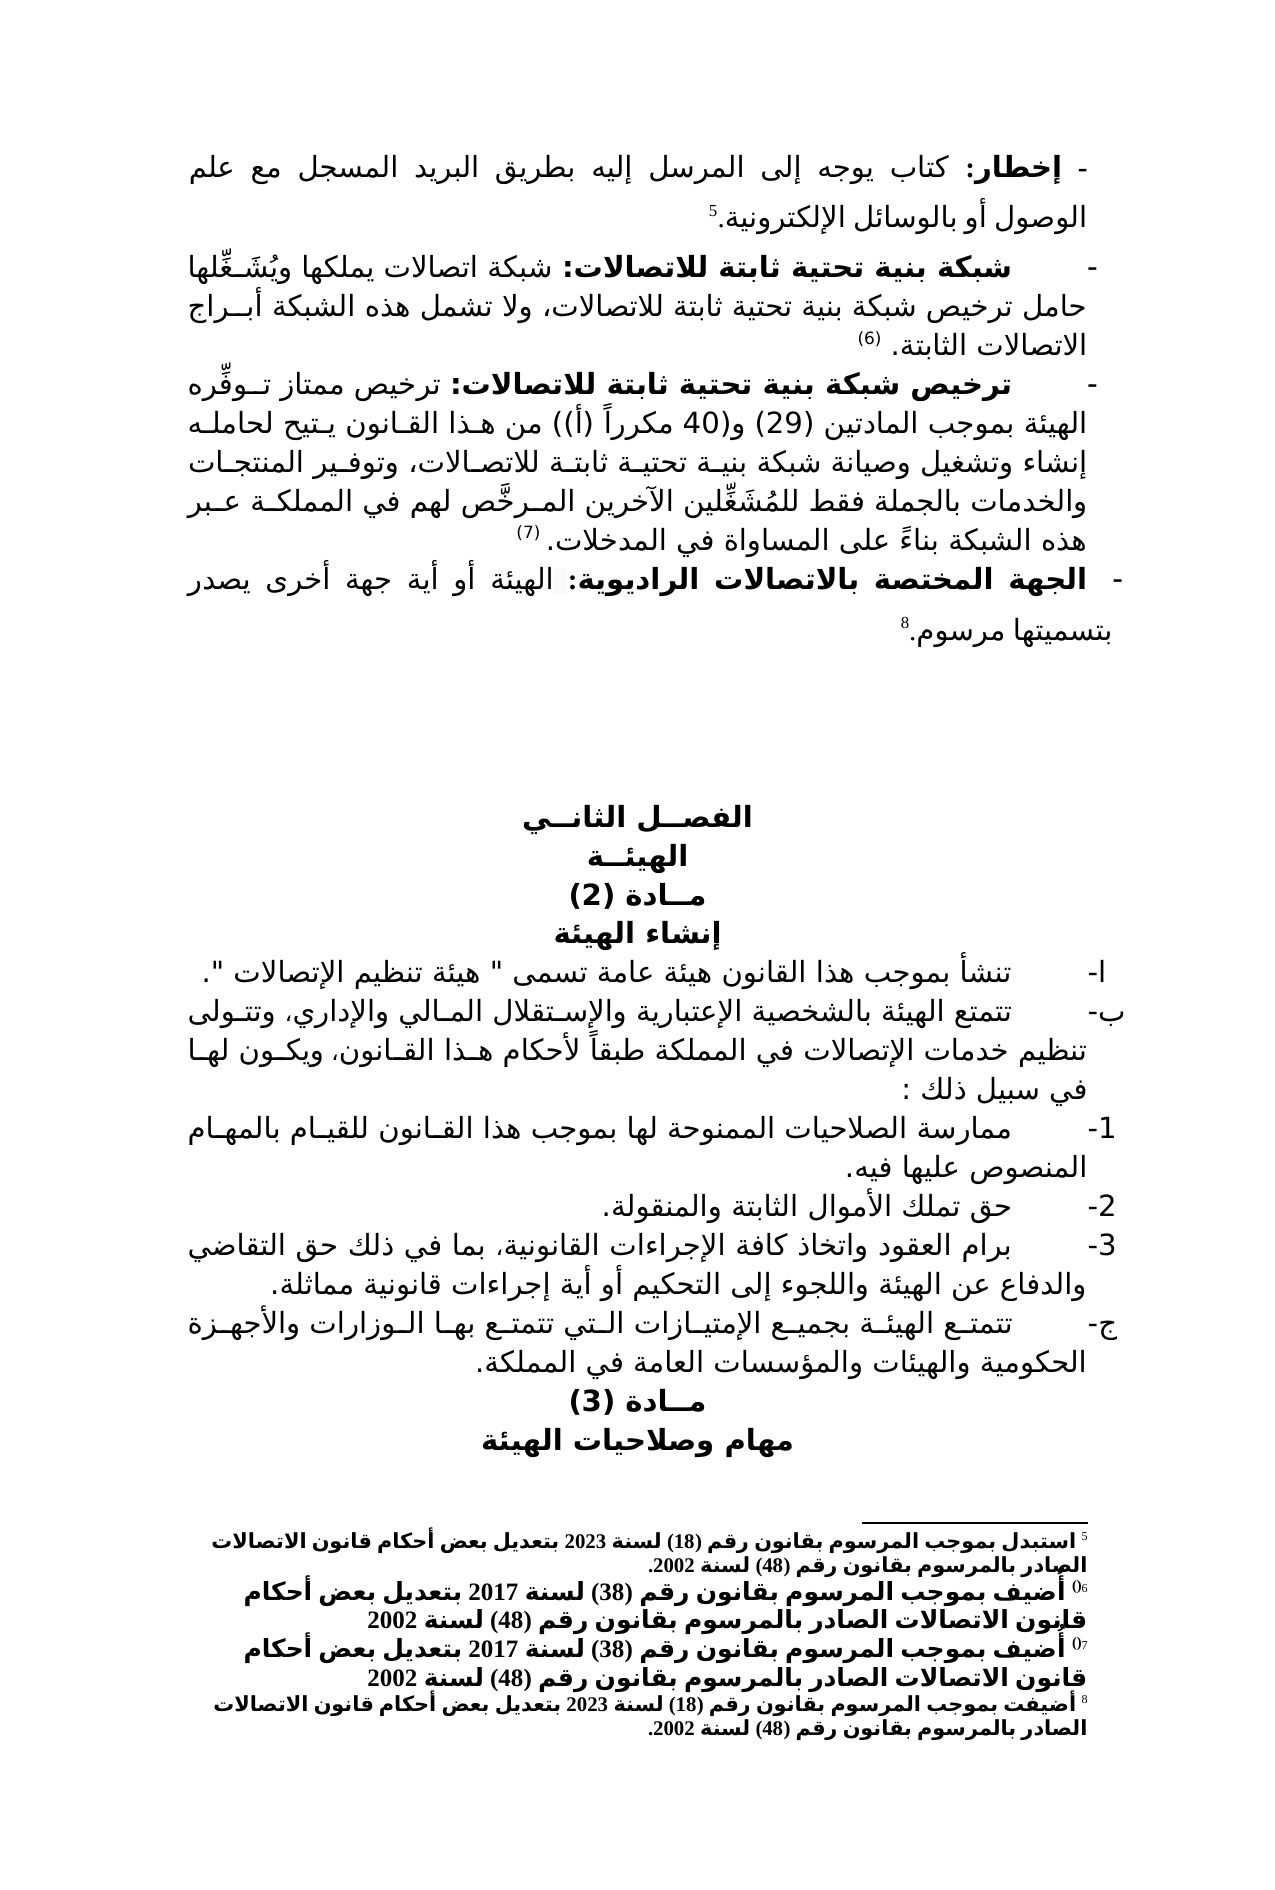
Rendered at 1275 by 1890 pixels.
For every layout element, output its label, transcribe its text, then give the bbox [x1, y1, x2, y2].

list ‌تتمتع الهيئة بالشخصية الإعتبارية والإستقلال المالي والإداري، وتتولى تنظيم خدمات الإتصالات في المملكة طبقاً لأحكام هذا القانون، ويكون لها في سبيل ذلك : [187, 995, 1087, 1107]
list حق تملك الأموال الثابتة والمنقولة. [187, 1189, 1087, 1223]
list برام العقود واتخاذ كافة الإجراءات القانونية، بما في ذلك حق التقاضي والدفاع عن الهيئة واللجوء إلى التحكيم أو أية إجراءات قانونية مماثلة. [187, 1228, 1087, 1301]
text - إخطار: كتاب يوجه إلى المرسل إليه بطريق البريد المسجل مع علم الوصول أو بالوسائل الإلكترونية. [187, 150, 1087, 234]
list شبكة بنية تحتية ثابتة للاتصالات: شبكة اتصالات يملكها ويُشَغِّلها حامل ترخيص شبكة بنية تحتية ثابتة للاتصالات، ولا تشمل هذه الشبكة أبراج الاتصالات الثابتة. () [187, 251, 1087, 362]
text مــادة (3) [187, 1384, 1087, 1418]
list تتمتع الهيئة بجميع الإمتيازات التي تتمتع بها الوزارات والأجهزة الحكومية والهيئات والمؤسسات العامة في المملكة. [187, 1306, 1087, 1379]
text مــادة (2) [187, 878, 1087, 912]
subtitle الفصــل الثانــي [187, 800, 1087, 834]
list ترخيص شبكة بنية تحتية ثابتة للاتصالات: ترخيص ممتاز توفِّره الهيئة بموجب المادتين (29) و(40 مكرراً (أ)) من هذا القانون يتيح لحامله إنشاء وتشغيل وصيانة شبكة بنية تحتية ثابتة للاتصالات، وتوفير المنتجات والخدمات بالجملة فقط للمُشَغِّلين الآخرين المرخَّص لهم في المملكة عبر هذه الشبكة بناءً على المساواة في المدخلات. () [187, 367, 1087, 557]
list ‌تنشأ بموجب هذا القانون هيئة عامة تسمى " هيئة تنظيم الإتصالات ". [187, 956, 1087, 990]
list الجهة المختصة بالاتصالات الراديوية: الهيئة أو أية جهة أخرى يصدر بتسميتها مرسوم. [187, 562, 1113, 646]
list ممارسة الصلاحيات الممنوحة لها بموجب هذا القانون للقيام بالمهام المنصوص عليها فيه. [187, 1112, 1087, 1184]
text إنشاء الهيئة [187, 917, 1087, 951]
text مهام وصلاحيات الهيئة [187, 1423, 1087, 1457]
text الهيئــة [187, 839, 1087, 873]
